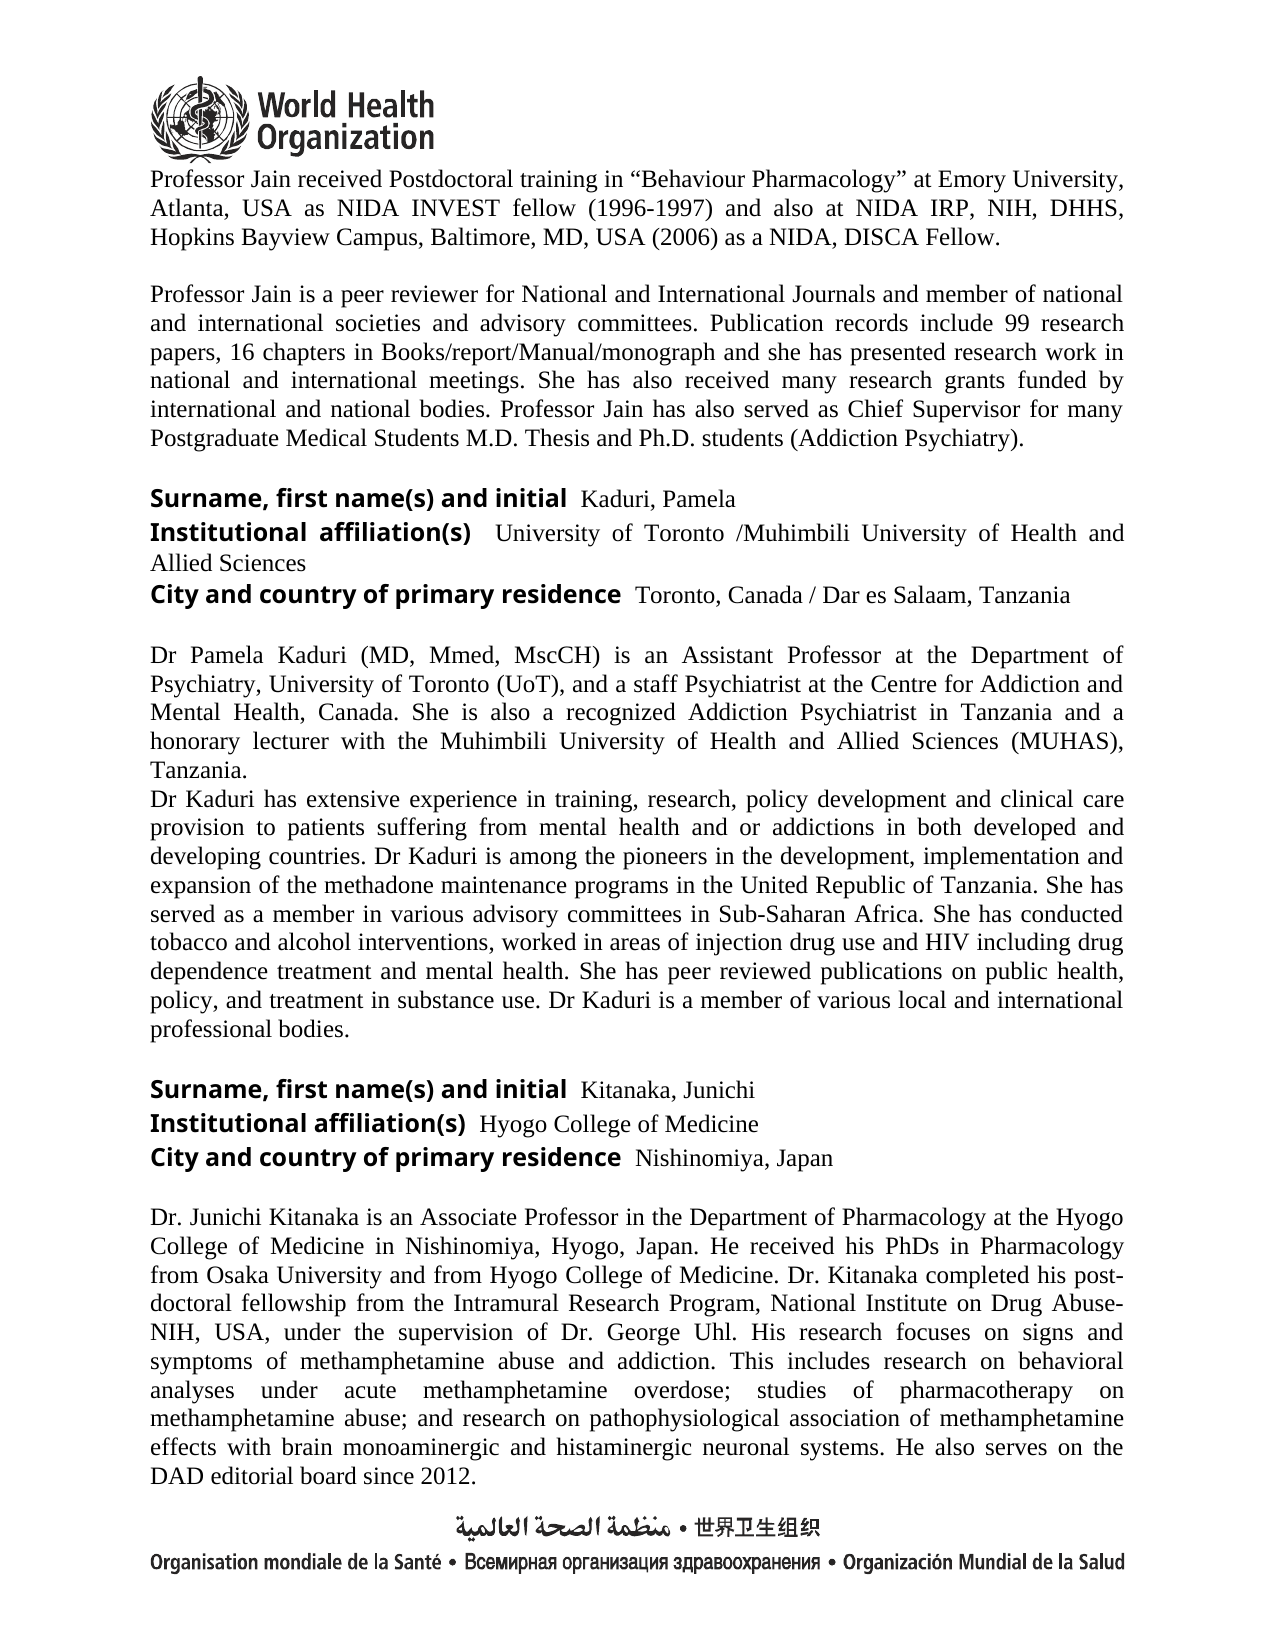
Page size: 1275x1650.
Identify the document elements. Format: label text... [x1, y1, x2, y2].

text Institutional affiliation(s) University of Toronto /Muhimbili University of Health and Allied Sciences [150, 514, 1125, 577]
text Dr Kaduri has extensive experience in training, research, policy development and clinical care provision to patients suffering from mental health and or addictions in both developed and developing countries. Dr Kaduri is among the pioneers in the development, implementation and expansion of the methadone maintenance programs in the United Republic of Tanzania. She has served as a member in various advisory committees in Sub-Saharan Africa. She has conducted tobacco and alcohol interventions, worked in areas of injection drug use and HIV including drug dependence treatment and mental health. She has peer reviewed publications on public health, policy, and treatment in substance use. Dr Kaduri is a member of various local and international professional bodies. [150, 784, 1125, 1042]
text City and country of primary residence Toronto, Canada / Dar es Salaam, Tanzania [150, 577, 1125, 611]
text City and country of primary residence Nishinomiya, Japan [150, 1139, 1125, 1173]
text Surname, first name(s) and initial Kitanaka, Junichi [150, 1071, 1119, 1105]
text Professor Jain is a peer reviewer for National and International Journals and member of national and international societies and advisory committees. Publication records include 99 research papers, 16 chapters in Books/report/Manual/monograph and she has presented research work in national and international meetings. She has also received many research grants funded by international and national bodies. Professor Jain has also served as Chief Supervisor for many Postgraduate Medical Students M.D. Thesis and Ph.D. students (Addiction Psychiatry). [150, 279, 1125, 452]
text Institutional affiliation(s) Hyogo College of Medicine [150, 1105, 1125, 1139]
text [150, 164, 1125, 250]
text Surname, first name(s) and initial Kaduri, Pamela [150, 480, 1119, 514]
text Dr Pamela Kaduri (MD, Mmed, MscCH) is an Assistant Professor at the Department of Psychiatry, University of Toronto (UoT), and a staff Psychiatrist at the Centre for Addiction and Mental Health, Canada. She is also a recognized Addiction Psychiatrist in Tanzania and a honorary lecturer with the Muhimbili University of Health and Allied Sciences (MUHAS), Tanzania. [150, 640, 1125, 784]
text Dr. Junichi Kitanaka is an Associate Professor in the Department of Pharmacology at the Hyogo College of Medicine in Nishinomiya, Hyogo, Japan. He received his PhDs in Pharmacology from Osaka University and from Hyogo College of Medicine. Dr. Kitanaka completed his post-doctoral fellowship from the Intramural Research Program, National Institute on Drug Abuse-NIH, USA, under the supervision of Dr. George Uhl. His research focuses on signs and symptoms of methamphetamine abuse and addiction. This includes research on behavioral analyses under acute methamphetamine overdose; studies of pharmacotherapy on methamphetamine abuse; and research on pathophysiological association of methamphetamine effects with brain monoaminergic and histaminergic neuronal systems. He also serves on the DAD editorial board since 2012. [150, 1202, 1125, 1490]
